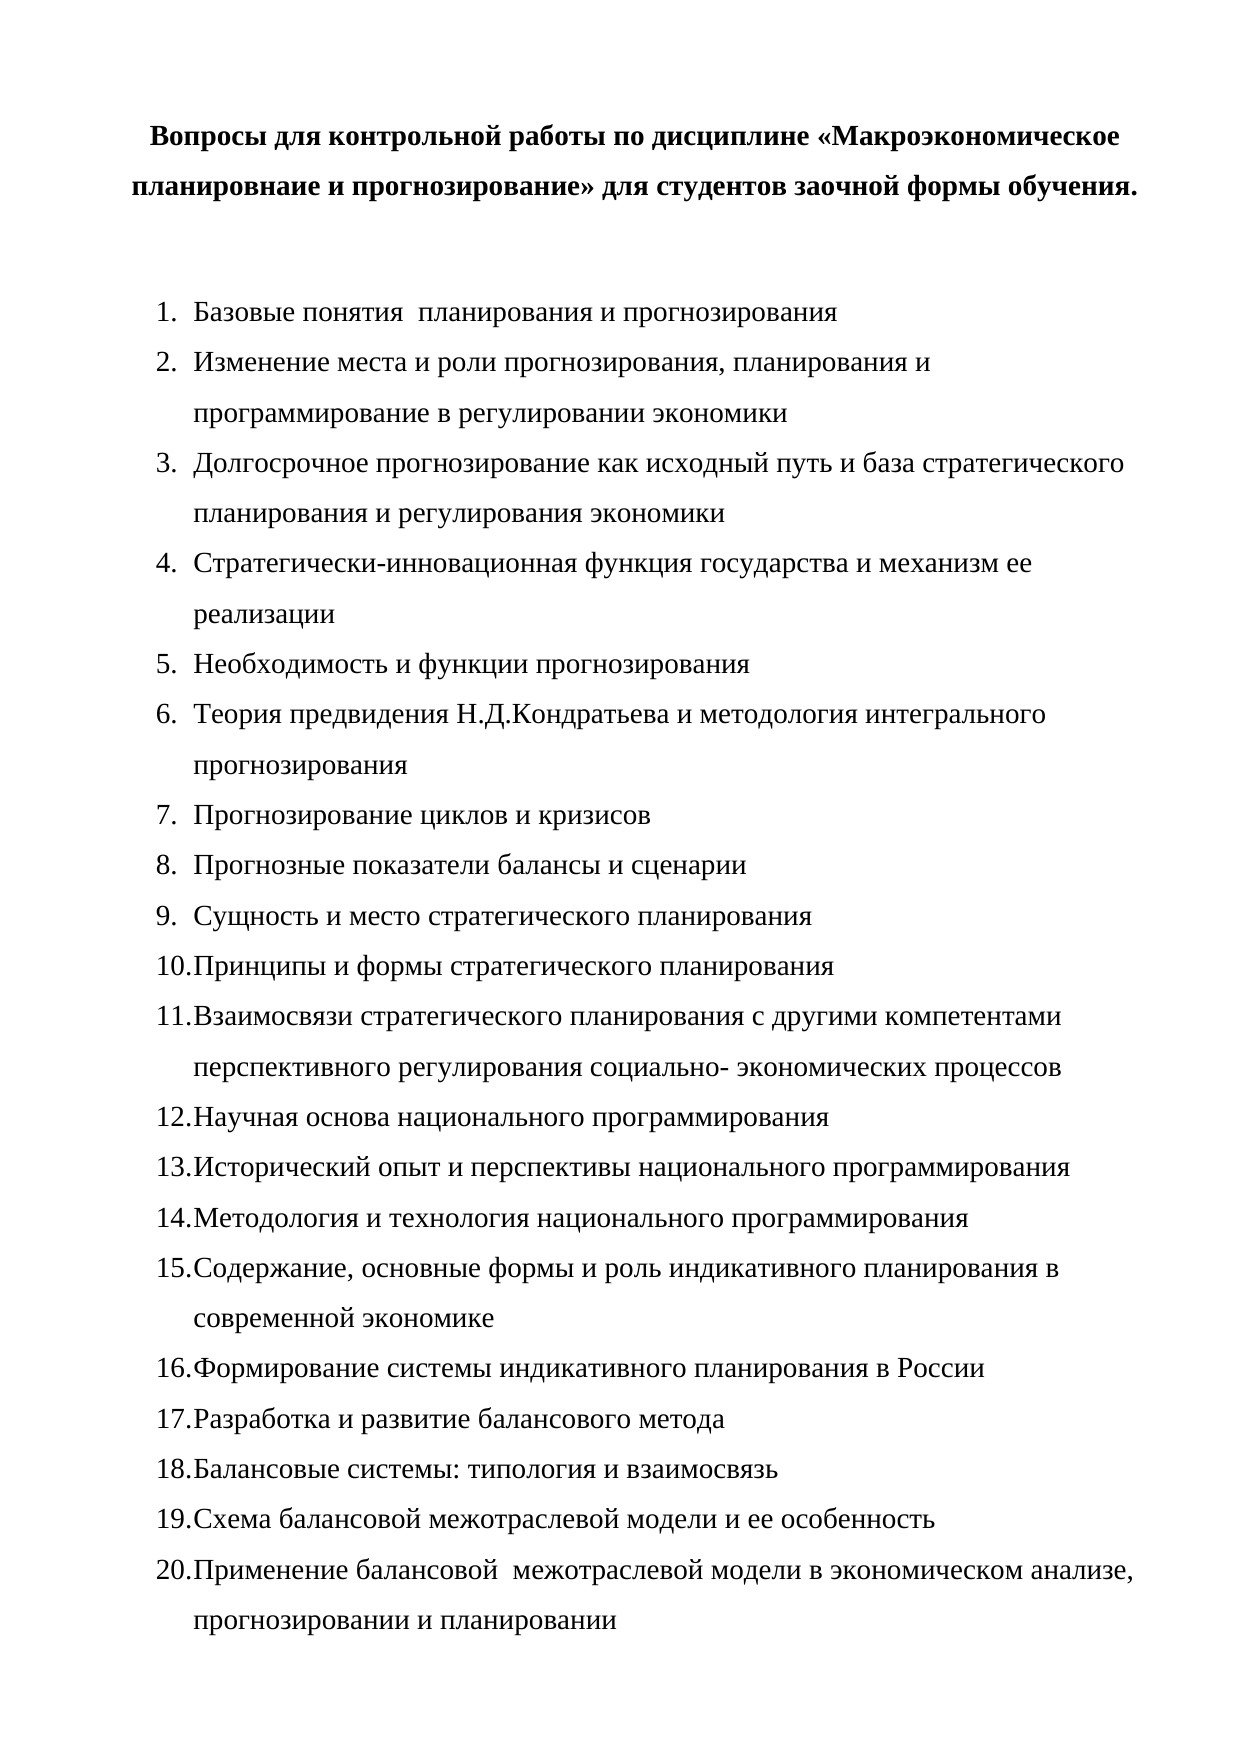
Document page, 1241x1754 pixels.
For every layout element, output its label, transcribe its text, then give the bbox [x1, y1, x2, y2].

list Базовые понятия планирования и прогнозирования [156, 294, 1152, 328]
list Схема балансовой межотраслевой модели и ее особенность [156, 1502, 1152, 1535]
list Исторический опыт и перспективы национального программирования [156, 1149, 1152, 1183]
list Изменение места и роли прогнозирования, планирования и программирование в регулировании экономики [156, 344, 1152, 428]
list Применение балансовой межотраслевой модели в экономическом анализе, прогнозировании и планировании [156, 1552, 1152, 1636]
list Научная основа национального программирования [156, 1099, 1152, 1133]
list Балансовые системы: типология и взаимосвязь [156, 1451, 1152, 1485]
list Долгосрочное прогнозирование как исходный путь и база стратегического планирования и регулирования экономики [156, 445, 1152, 529]
list Взаимосвязи стратегического планирования с другими компетентами перспективного регулирования социально- экономических процессов [156, 998, 1152, 1082]
text Вопросы для контрольной работы по дисциплине «Макроэкономическое планировнаие и прогнозирование» для студентов заочной формы обучения. [118, 118, 1152, 202]
list Прогнозирование циклов и кризисов [156, 797, 1152, 831]
list Стратегически-инновационная функция государства и механизм ее реализации [156, 546, 1152, 629]
list Содержание, основные формы и роль индикативного планирования в современной экономике [156, 1250, 1152, 1334]
list Сущность и место стратегического планирования [156, 898, 1152, 931]
list Методология и технология национального программирования [156, 1200, 1152, 1233]
list Необходимость и функции прогнозирования [156, 646, 1152, 680]
list Формирование системы индикативного планирования в России [156, 1351, 1152, 1384]
list Прогнозные показатели балансы и сценарии [156, 847, 1152, 881]
list Теория предвидения Н.Д.Кондратьева и методология интегрального прогнозирования [156, 697, 1152, 780]
list Принципы и формы стратегического планирования [156, 948, 1152, 982]
list Разработка и развитие балансового метода [156, 1401, 1152, 1434]
